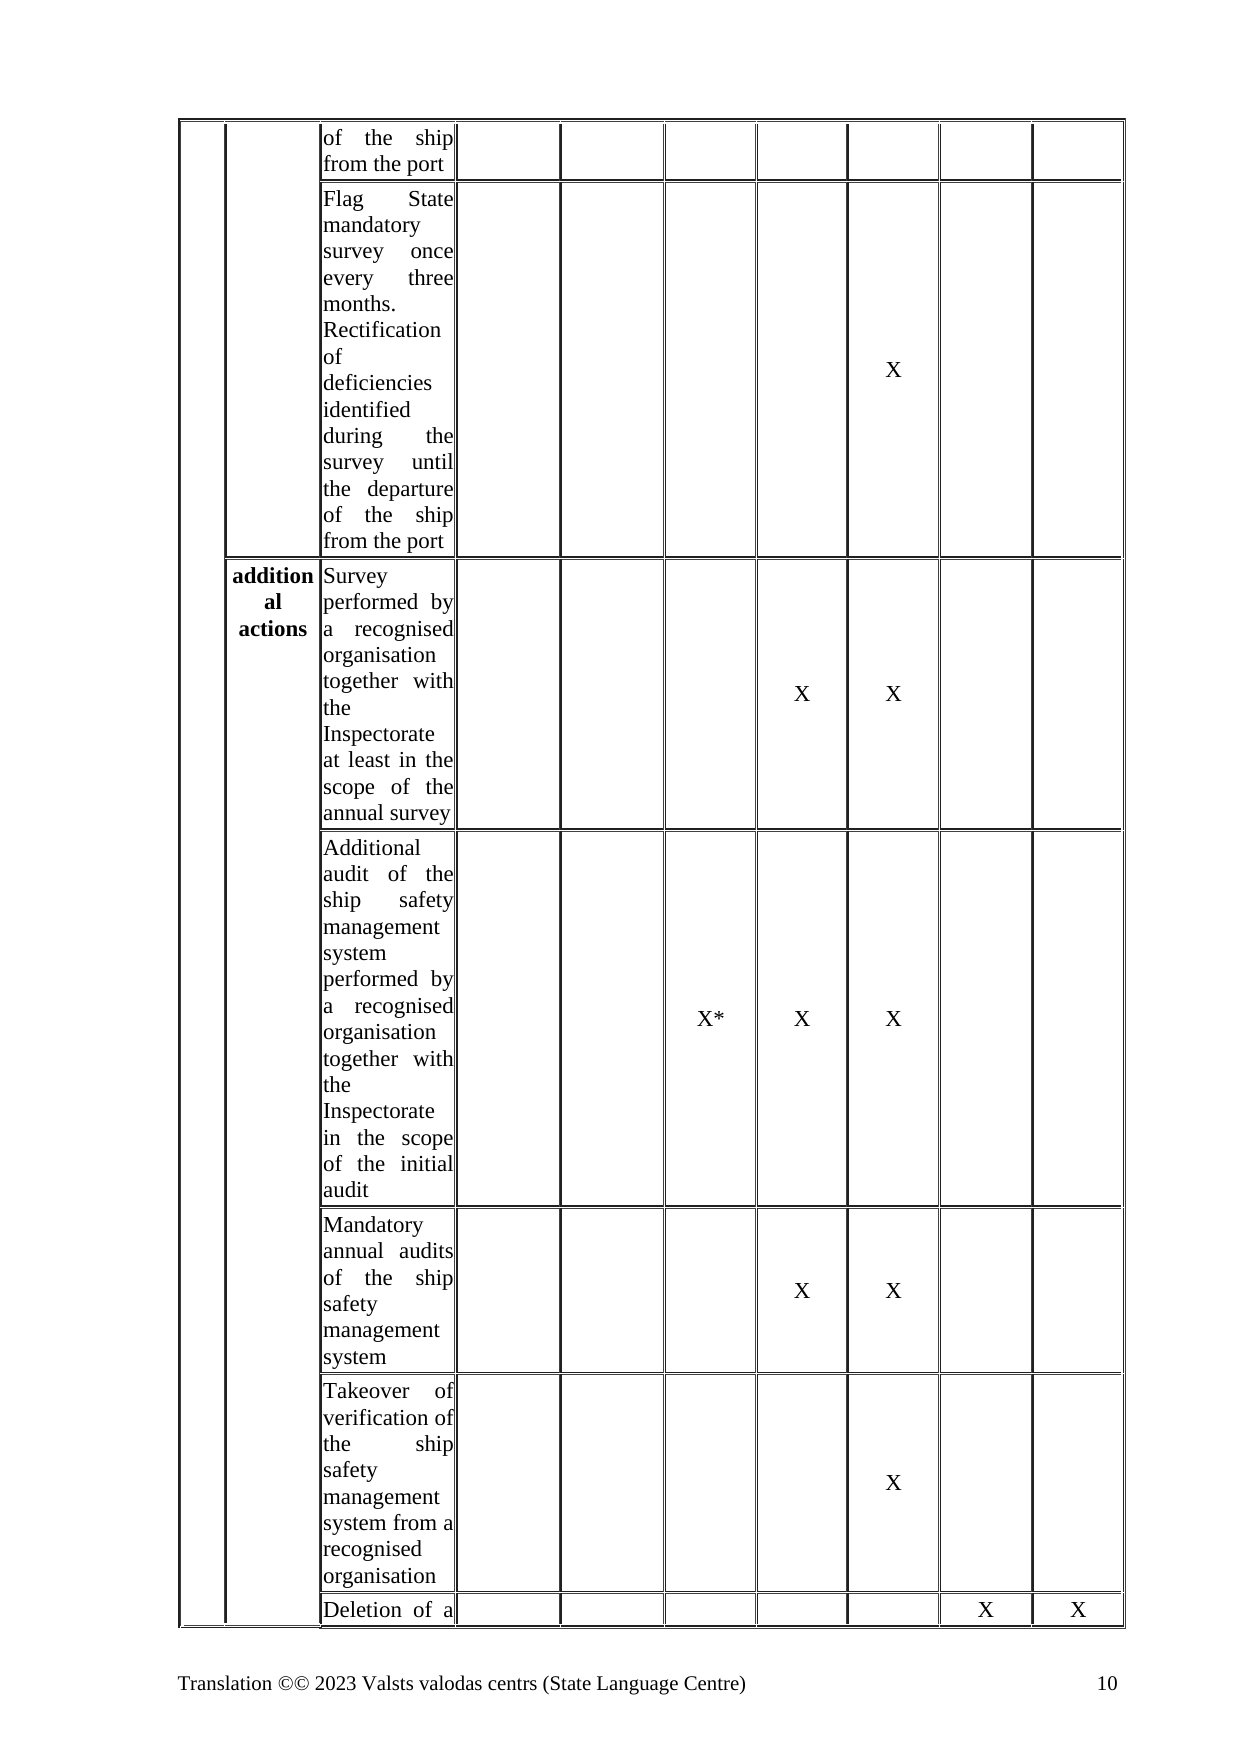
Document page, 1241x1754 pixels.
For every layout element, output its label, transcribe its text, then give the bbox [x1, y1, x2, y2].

table_cell [456, 122, 560, 179]
table_cell [458, 560, 559, 828]
table_cell [940, 120, 1032, 179]
table_cell Flag State mandatory survey once every three months. Rectification of deficiencies identified during the survey until the departure of the ship from the port [322, 183, 454, 556]
table_cell X [849, 1209, 938, 1372]
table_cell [320, 1591, 456, 1625]
table_cell [1034, 1205, 1123, 1372]
table_cell additional actions [225, 560, 320, 1625]
table_cell Mandatory annual audits of the ship safety management system [322, 1209, 454, 1372]
table_cell [941, 560, 1031, 828]
table_cell [666, 560, 755, 828]
table_cell [560, 1594, 665, 1625]
table_cell [665, 122, 757, 179]
table_cell [847, 122, 939, 179]
table_cell X [849, 1375, 938, 1591]
table_cell [758, 183, 846, 556]
table_cell X [758, 832, 846, 1205]
table_cell [941, 183, 1031, 556]
table_cell [757, 1594, 847, 1625]
table_cell [458, 183, 559, 556]
table_cell X [849, 832, 938, 1205]
table_cell [666, 183, 755, 556]
table_cell [1034, 556, 1123, 828]
table_cell Additional audit of the ship safety management system performed by a recognised organisation together with the Inspectorate in the scope of the initial audit [322, 832, 454, 1205]
table_cell X* [666, 832, 755, 1205]
table_cell [458, 1209, 559, 1372]
table_cell [1034, 179, 1123, 556]
table_cell [665, 1594, 757, 1625]
table_cell Survey performed by a recognised organisation together with the Inspectorate at least in the scope of the annual survey [322, 560, 454, 828]
table_cell X [1032, 1591, 1124, 1625]
table_cell X [940, 1594, 1032, 1625]
table_cell [562, 183, 663, 556]
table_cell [320, 120, 456, 179]
table_cell X [758, 1209, 846, 1372]
table_cell X [758, 560, 846, 828]
table_cell [562, 1375, 663, 1591]
table_cell [1034, 828, 1123, 1205]
table_cell [847, 1594, 939, 1625]
table_cell X [849, 183, 938, 556]
table_cell [562, 832, 663, 1205]
table_cell [562, 1209, 663, 1372]
table_cell [666, 1375, 755, 1591]
table_cell [560, 122, 665, 179]
table_cell [941, 1375, 1031, 1591]
table_cell [1032, 1372, 1124, 1591]
table_cell [456, 1594, 560, 1625]
table_cell [1032, 122, 1123, 179]
table_cell [941, 832, 1031, 1205]
table_cell [458, 832, 559, 1205]
table_cell X [849, 560, 938, 828]
table_cell [562, 560, 663, 828]
table_cell Takeover of verification of the ship safety management system from a recognised organisation [322, 1375, 454, 1591]
table_cell [758, 1375, 846, 1591]
table_cell X [757, 122, 847, 179]
table_cell [941, 1209, 1031, 1372]
table_cell [666, 1209, 755, 1372]
table_cell [458, 1375, 559, 1591]
